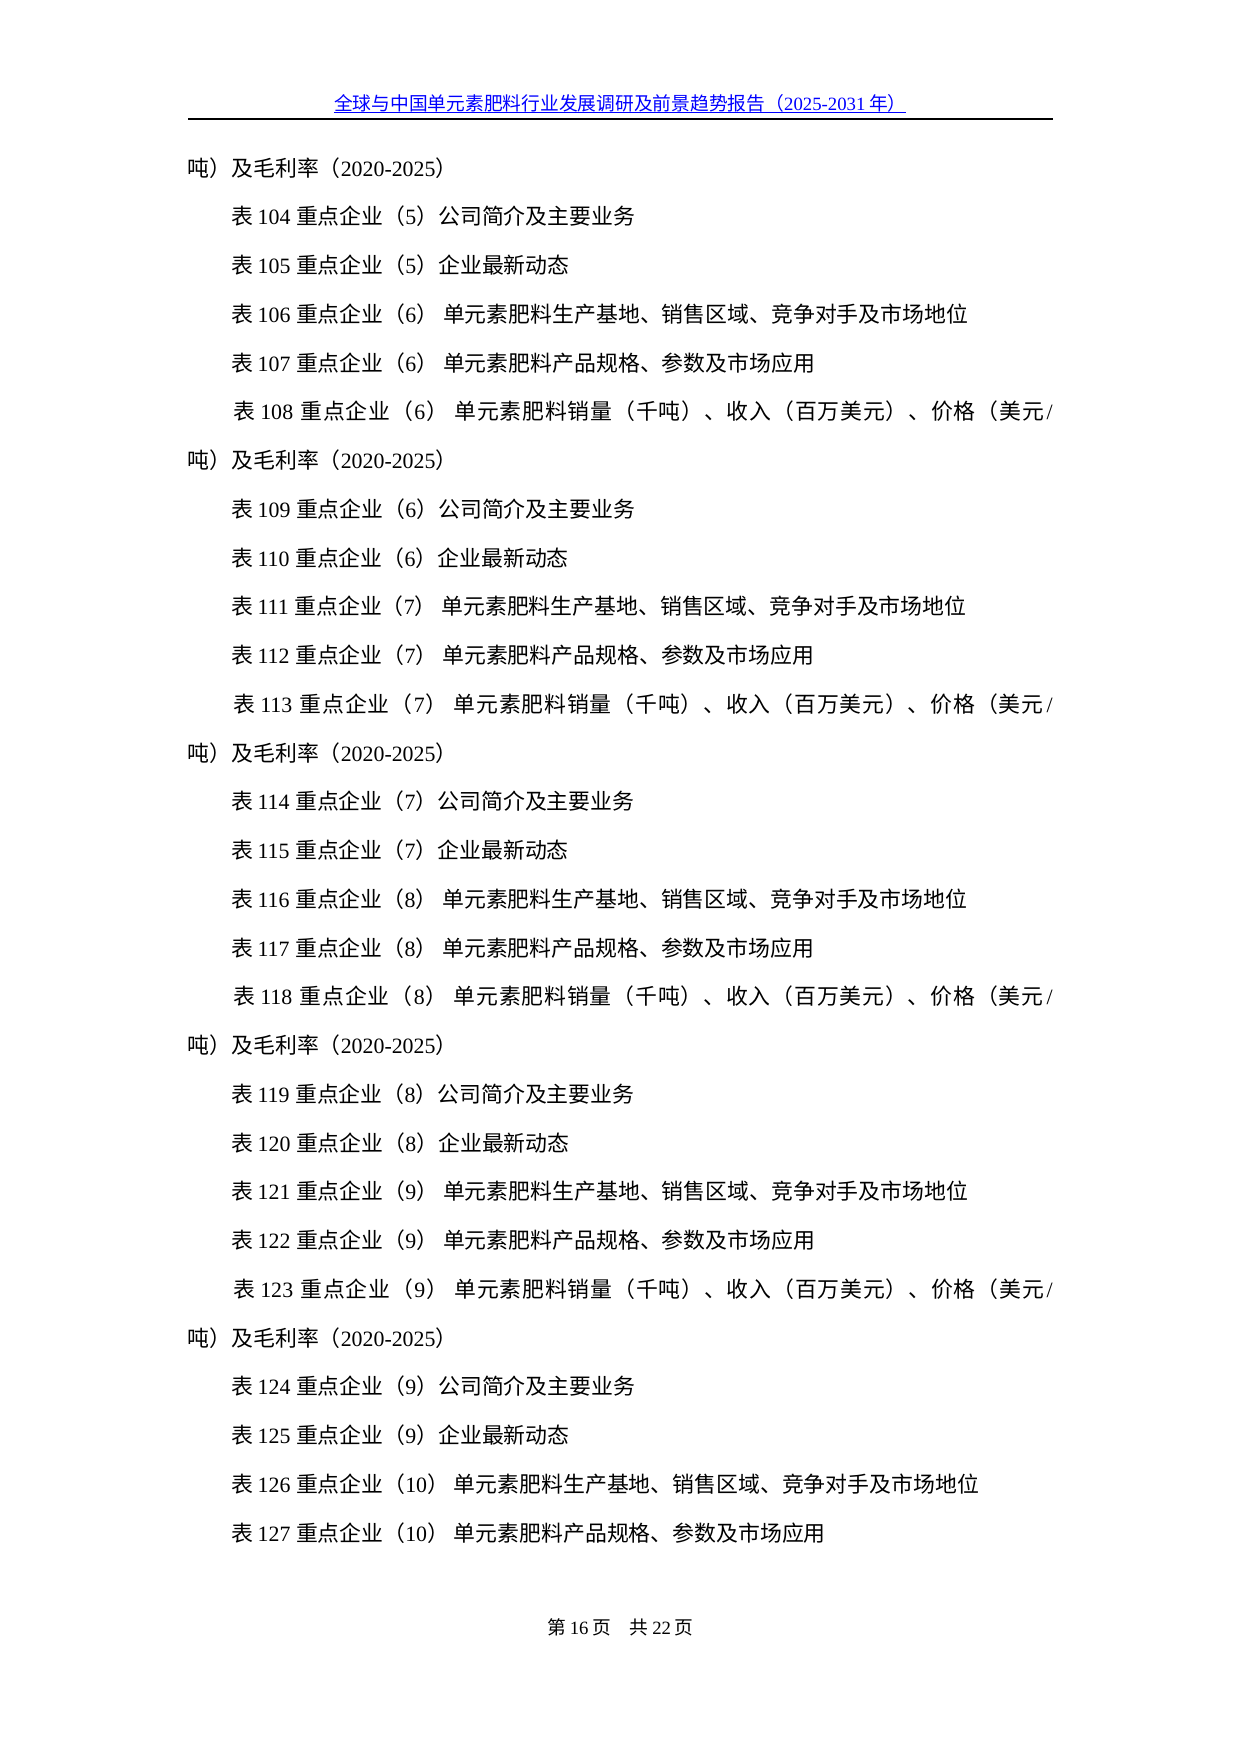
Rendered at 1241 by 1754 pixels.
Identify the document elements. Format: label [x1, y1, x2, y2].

text [187, 150, 1053, 1548]
